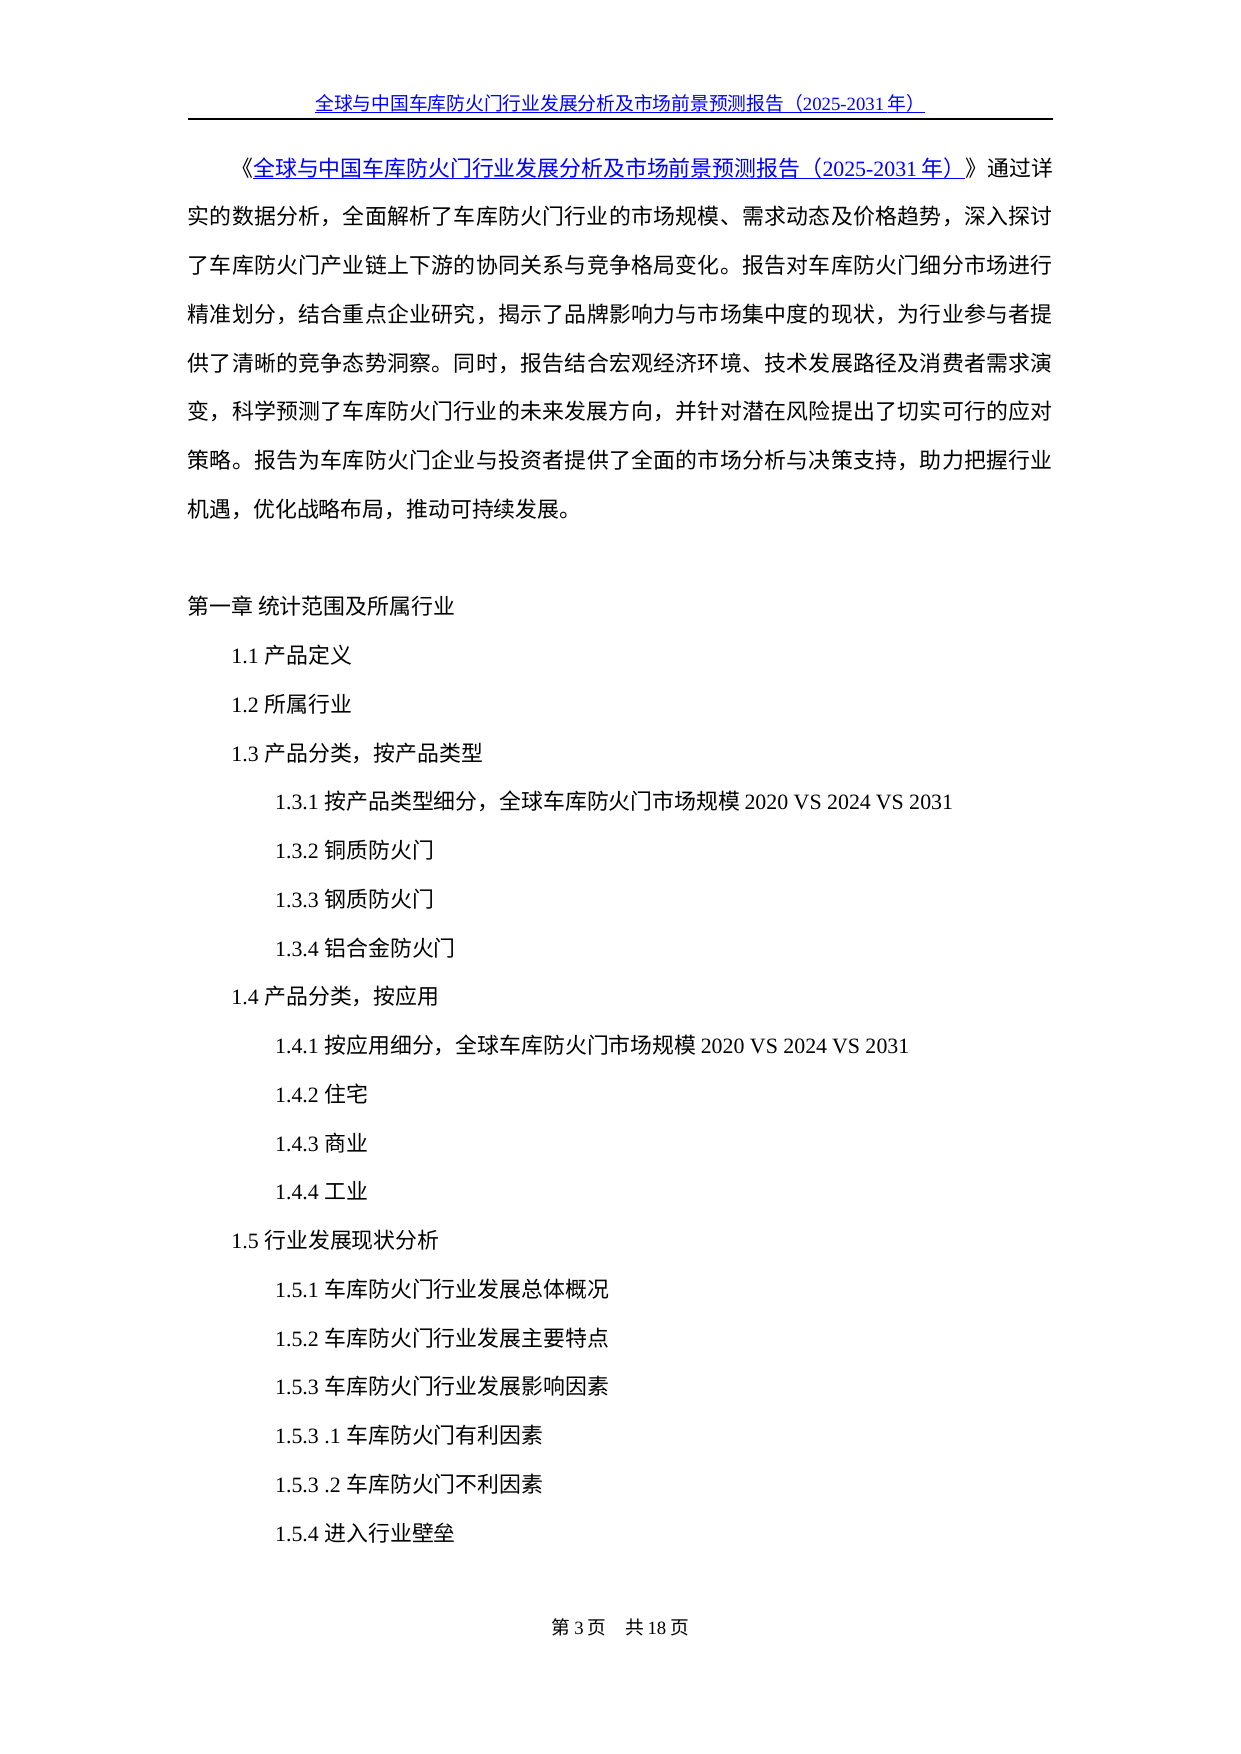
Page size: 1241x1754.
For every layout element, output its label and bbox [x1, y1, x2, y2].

text [187, 150, 1053, 1548]
